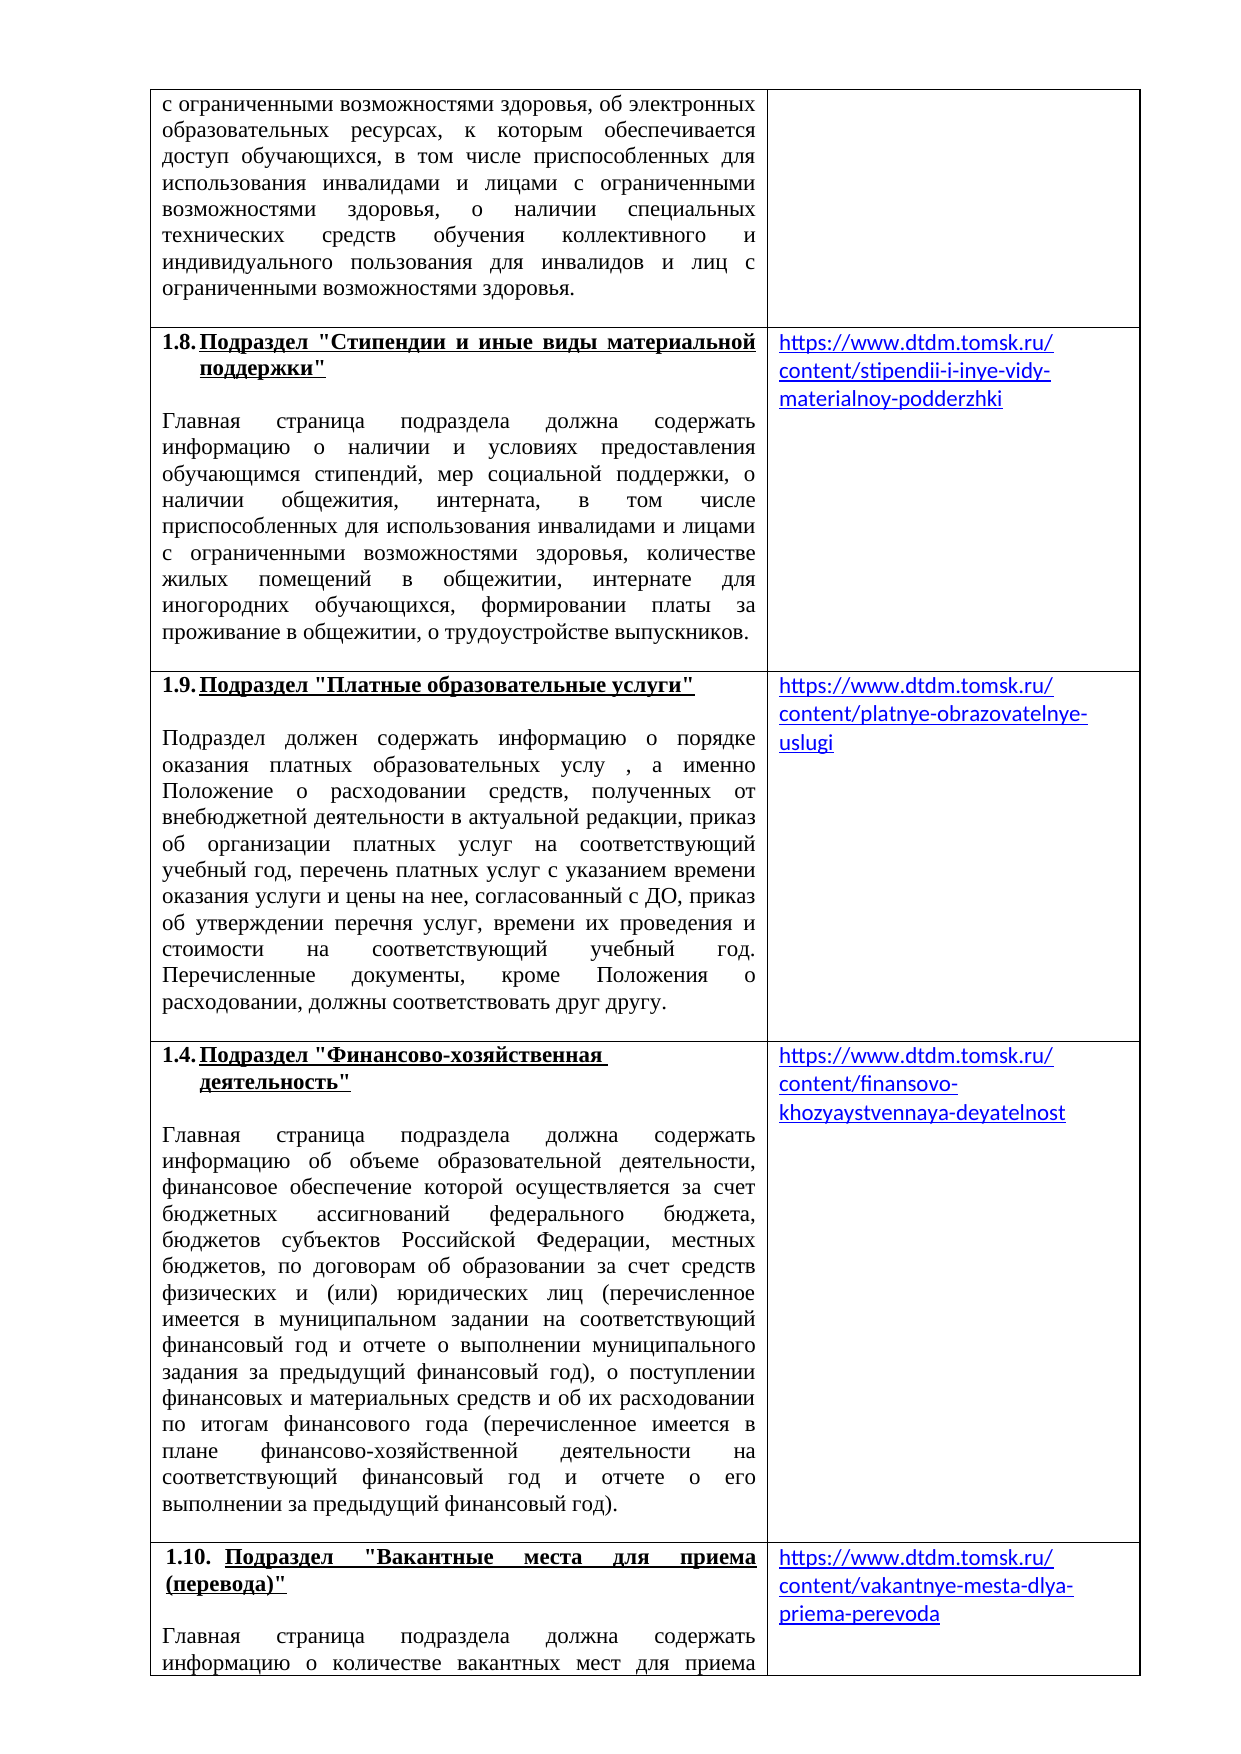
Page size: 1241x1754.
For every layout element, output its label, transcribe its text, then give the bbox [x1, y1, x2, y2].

table_cell Подраздел "Платные образовательные услуги" Подраздел должен содержать информацию о порядке оказания платных образовательных услу , а именно Положение о расходовании средств, полученных от внебюджетной деятельности в актуальной редакции, приказ об организации платных услуг на соответствующий учебный год, перечень платных услуг с указанием времени оказания услуги и цены на нее, согласованный с ДО, приказ об утверждении перечня услуг, времени их проведения и стоимости на соответствующий учебный год. Перечисленные документы, кроме Положения о расходовании, должны соответствовать друг другу. [151, 672, 767, 1041]
table_cell Подраздел "Стипендии и иные виды материальной поддержки" Главная страница подраздела должна содержать информацию о наличии и условиях предоставления обучающимся стипендий, мер социальной поддержки, о наличии общежития, интерната, в том числе приспособленных для использования инвалидами и лицами с ограниченными возможностями здоровья, количестве жилых помещений в общежитии, интернате для иногородних обучающихся, формировании платы за проживание в общежитии, о трудоустройстве выпускников. [151, 328, 767, 671]
table_cell https://www.dtdm.tomsk.ru/content/finansovo-khozyaystvennaya-deyatelnost [768, 1042, 1139, 1542]
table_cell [151, 90, 767, 327]
table_cell https://www.dtdm.tomsk.ru/content/stipendii-i-inye-vidy-materialnoy-podderzhki [768, 328, 1139, 671]
table_cell Подраздел "Финансово-хозяйственная деятельность" Главная страница подраздела должна содержать информацию об объеме образовательной деятельности, финансовое обеспечение которой осуществляется за счет бюджетных ассигнований федерального бюджета, бюджетов субъектов Российской Федерации, местных бюджетов, по договорам об образовании за счет средств физических и (или) юридических лиц (перечисленное имеется в муниципальном задании на соответствующий финансовый год и отчете о выполнении муниципального задания за предыдущий финансовый год), о поступлении финансовых и материальных средств и об их расходовании по итогам финансового года (перечисленное имеется в плане финансово-хозяйственной деятельности на соответствующий финансовый год и отчете о его выполнении за предыдущий финансовый год). [151, 1042, 767, 1542]
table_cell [151, 1543, 767, 1675]
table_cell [768, 1543, 1139, 1675]
table_cell https://www.dtdm.tomsk.ru/content/platnye-obrazovatelnye-uslugi [768, 672, 1139, 1041]
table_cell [768, 90, 1139, 327]
